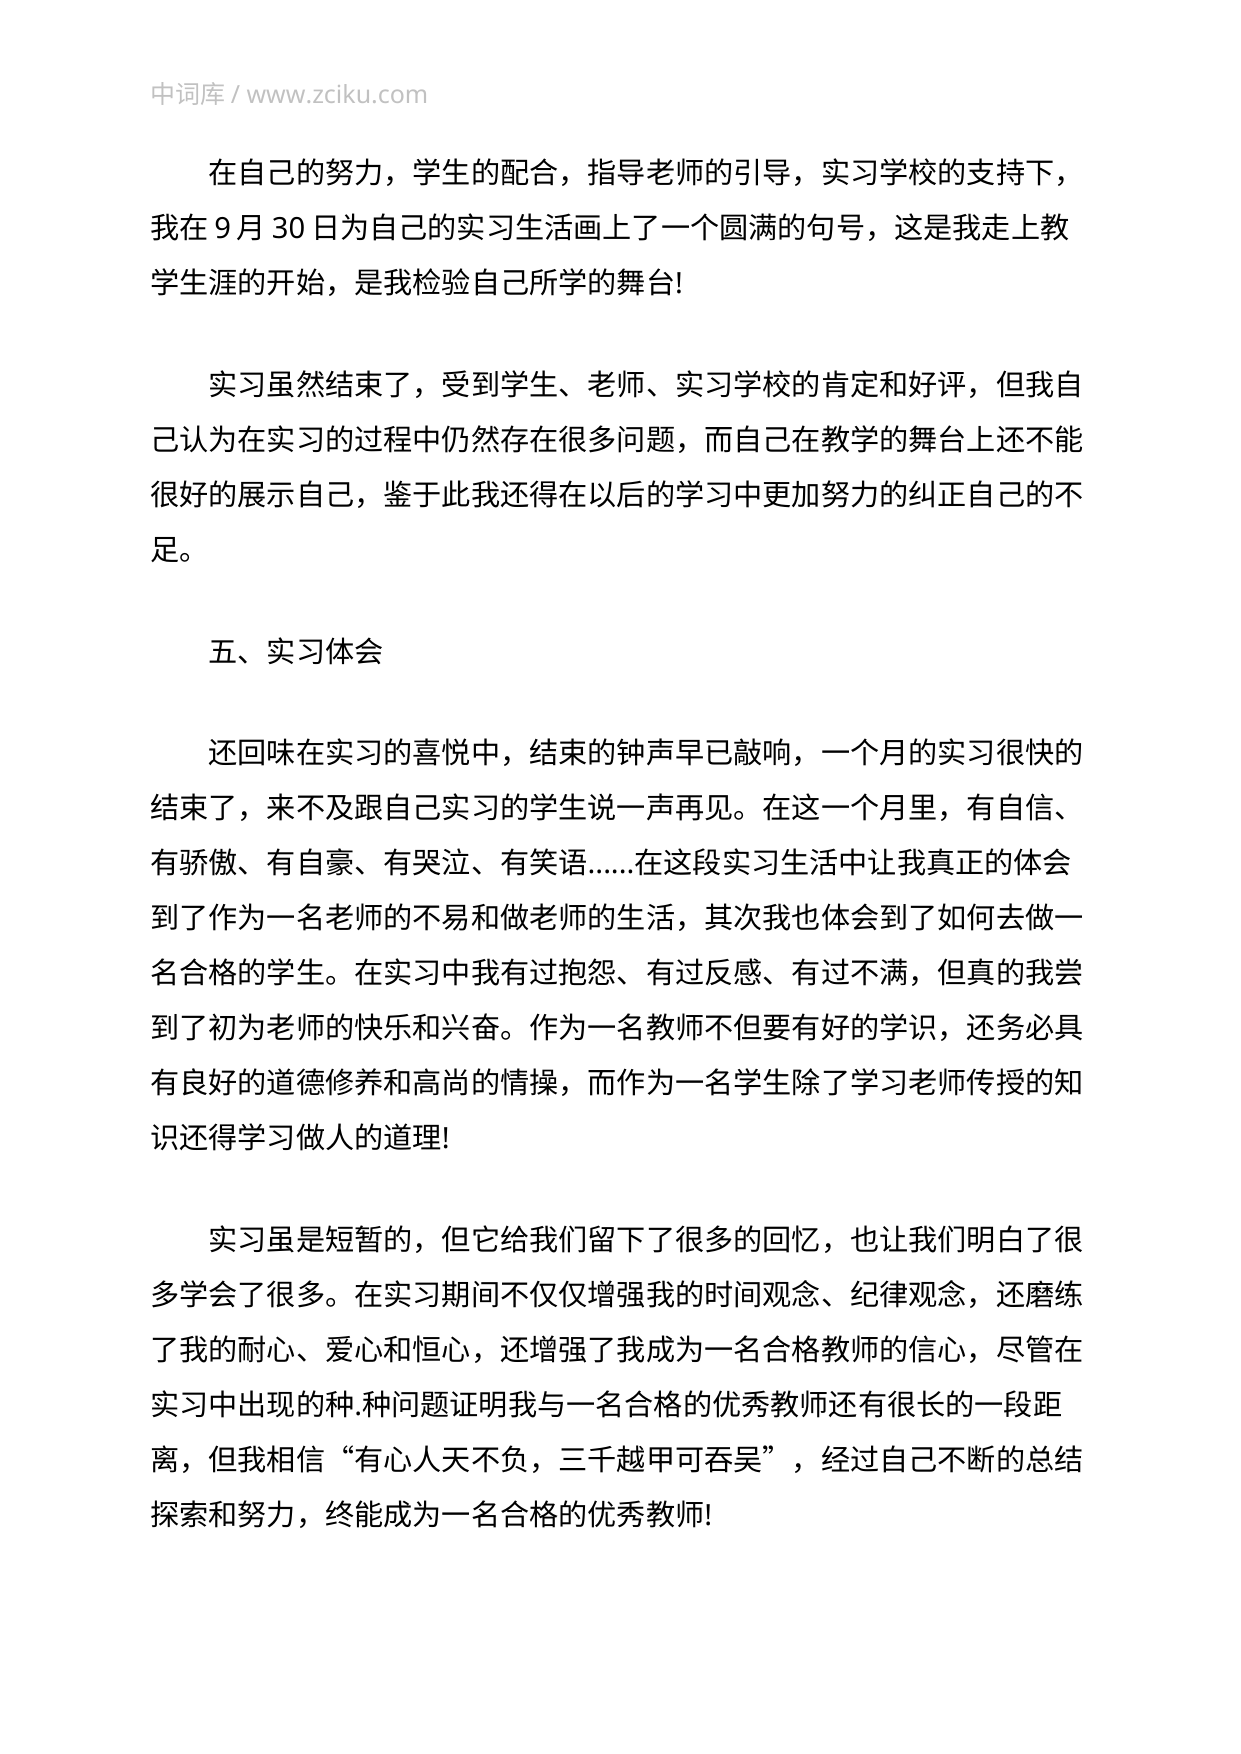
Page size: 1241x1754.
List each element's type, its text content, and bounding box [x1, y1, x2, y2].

text 实习虽然结束了，受到学生、老师、实习学校的肯定和好评，但我自己认为在实习的过程中仍然存在很多问题，而自己在教学的舞台上还不能很好的展示自己，鉴于此我还得在以后的学习中更加努力的纠正自己的不足。 [150, 362, 1090, 569]
text 还回味在实习的喜悦中，结束的钟声早已敲响，一个月的实习很快的结束了，来不及跟自己实习的学生说一声再见。在这一个月里，有自信、有骄傲、有自豪、有哭泣、有笑语......在这段实习生活中让我真正的体会到了作为一名老师的不易和做老师的生活，其次我也体会到了如何去做一名合格的学生。在实习中我有过抱怨、有过反感、有过不满，但真的我尝到了初为老师的快乐和兴奋。作为一名教师不但要有好的学识，还务必具有良好的道德修养和高尚的情操，而作为一名学生除了学习老师传授的知识还得学习做人的道理! [150, 730, 1090, 1157]
text 五、实习体会 [150, 628, 1090, 671]
text 实习虽是短暂的，但它给我们留下了很多的回忆，也让我们明白了很多学会了很多。在实习期间不仅仅增强我的时间观念、纪律观念，还磨练了我的耐心、爱心和恒心，还增强了我成为一名合格教师的信心，尽管在实习中出现的种.种问题证明我与一名合格的优秀教师还有很长的一段距离，但我相信“有心人天不负，三千越甲可吞吴”，经过自己不断的总结探索和努力，终能成为一名合格的优秀教师! [150, 1216, 1090, 1533]
text 在自己的努力，学生的配合，指导老师的引导，实习学校的支持下，我在9月30日为自己的实习生活画上了一个圆满的句号，这是我走上教学生涯的开始，是我检验自己所学的舞台! [150, 150, 1090, 302]
